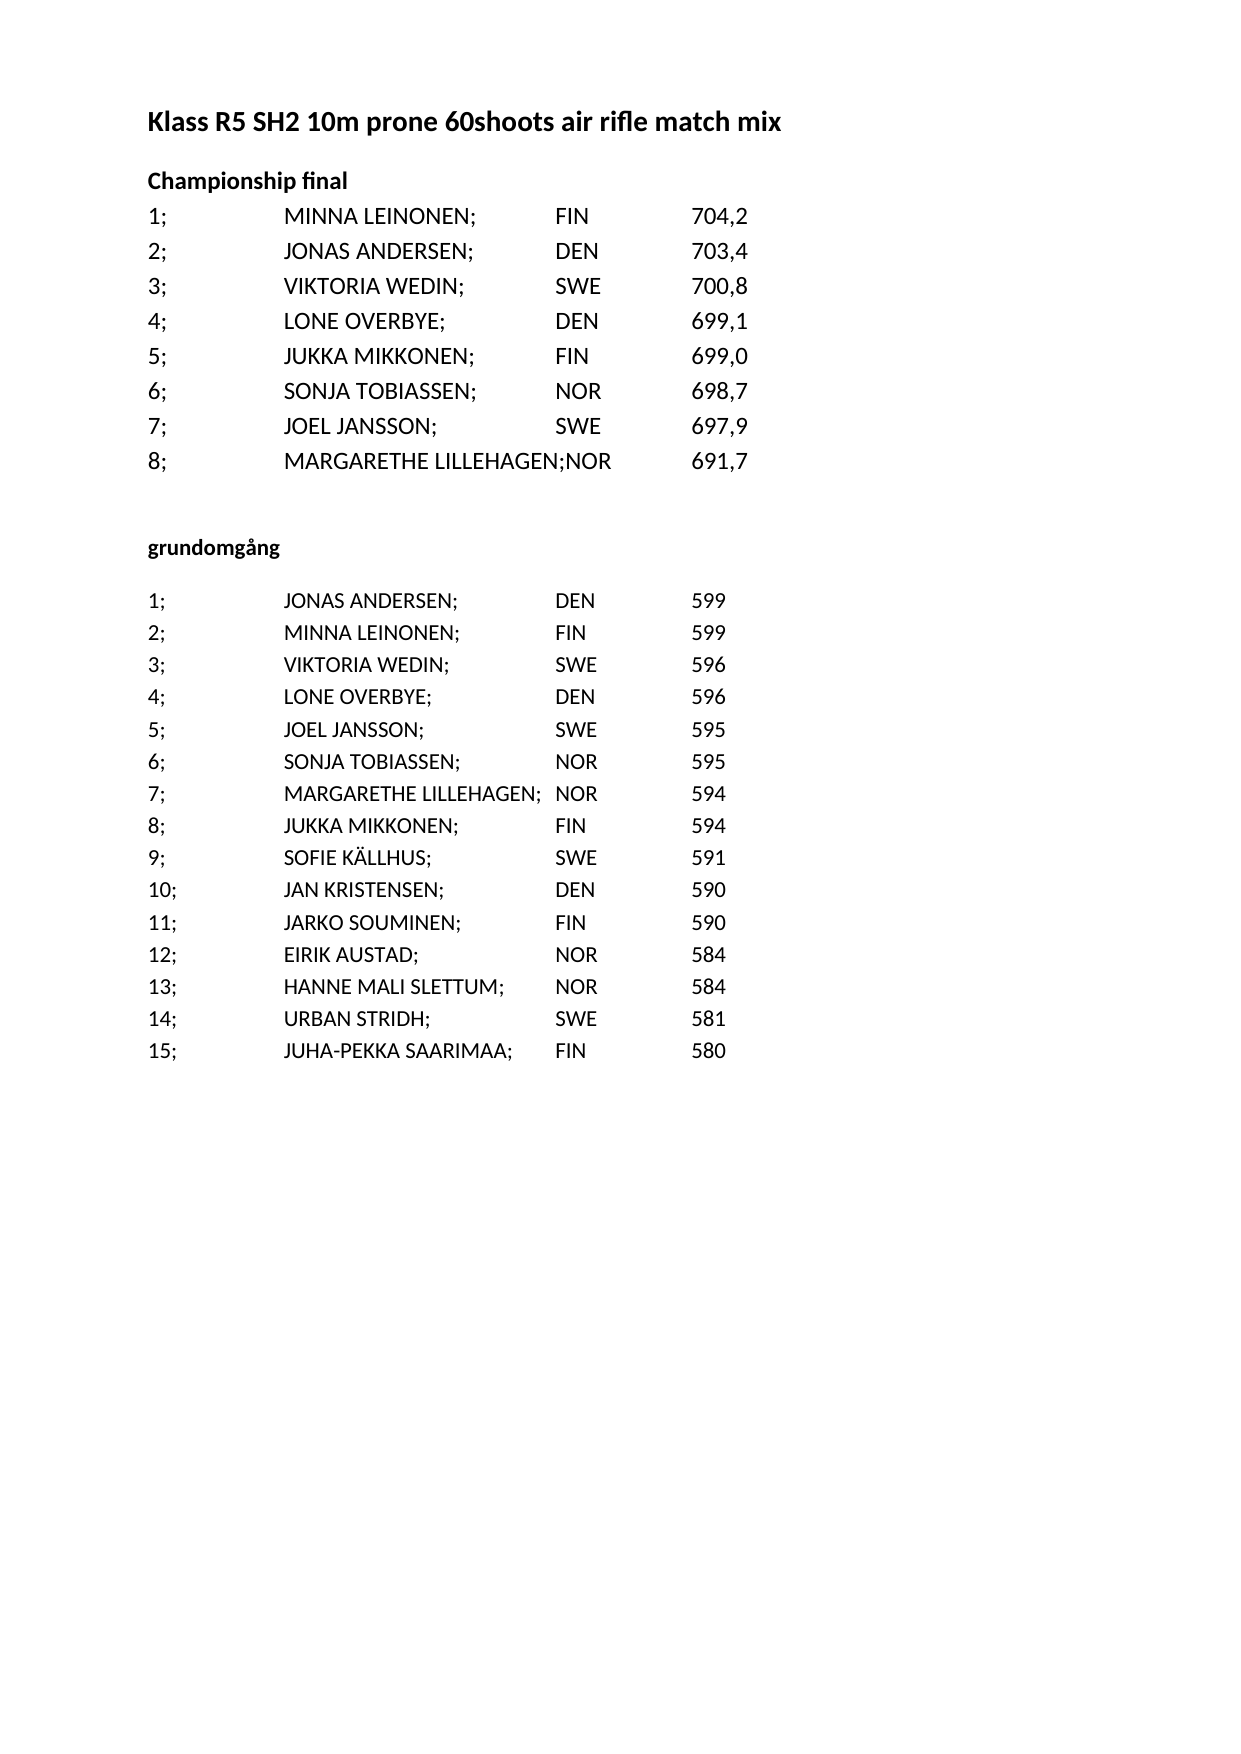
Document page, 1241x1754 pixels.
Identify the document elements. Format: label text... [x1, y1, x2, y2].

text Klass R5 SH2 10m prone 60shoots air rifle match mix [148, 103, 1093, 139]
text 1; JONAS ANDERSEN; DEN 599 2; MINNA LEINONEN; FIN 599 3; VIKTORIA WEDIN; SWE 596 4; LONE OVERBYE; DEN 596 5; JOEL JANSSON; SWE 595 6; SONJA TOBIASSEN; NOR 595 7; MARGARETHE LILLEHAGEN; NOR 594 8; JUKKA MIKKONEN; FIN 594 9; SOFIE KÄLLHUS; SWE 591 10; JAN KRISTENSEN; DEN 590 11; JARKO SOUMINEN; FIN 590 12; EIRIK AUSTAD; NOR 584 13; HANNE MALI SLETTUM; NOR 584 14; URBAN STRIDH; SWE 581 15; JUHA-PEKKA SAARIMAA; FIN 580 [148, 586, 1093, 1097]
text grundomgång [148, 533, 1093, 561]
text Championship final 1; MINNA LEINONEN; FIN 704,2 2; JONAS ANDERSEN; DEN 703,4 3; VIKTORIA WEDIN; SWE 700,8 4; LONE OVERBYE; DEN 699,1 5; JUKKA MIKKONEN; FIN 699,0 6; SONJA TOBIASSEN; NOR 698,7 7; JOEL JANSSON; SWE 697,9 8; MARGARETHE LILLEHAGEN;NOR 691,7 [148, 165, 1093, 508]
